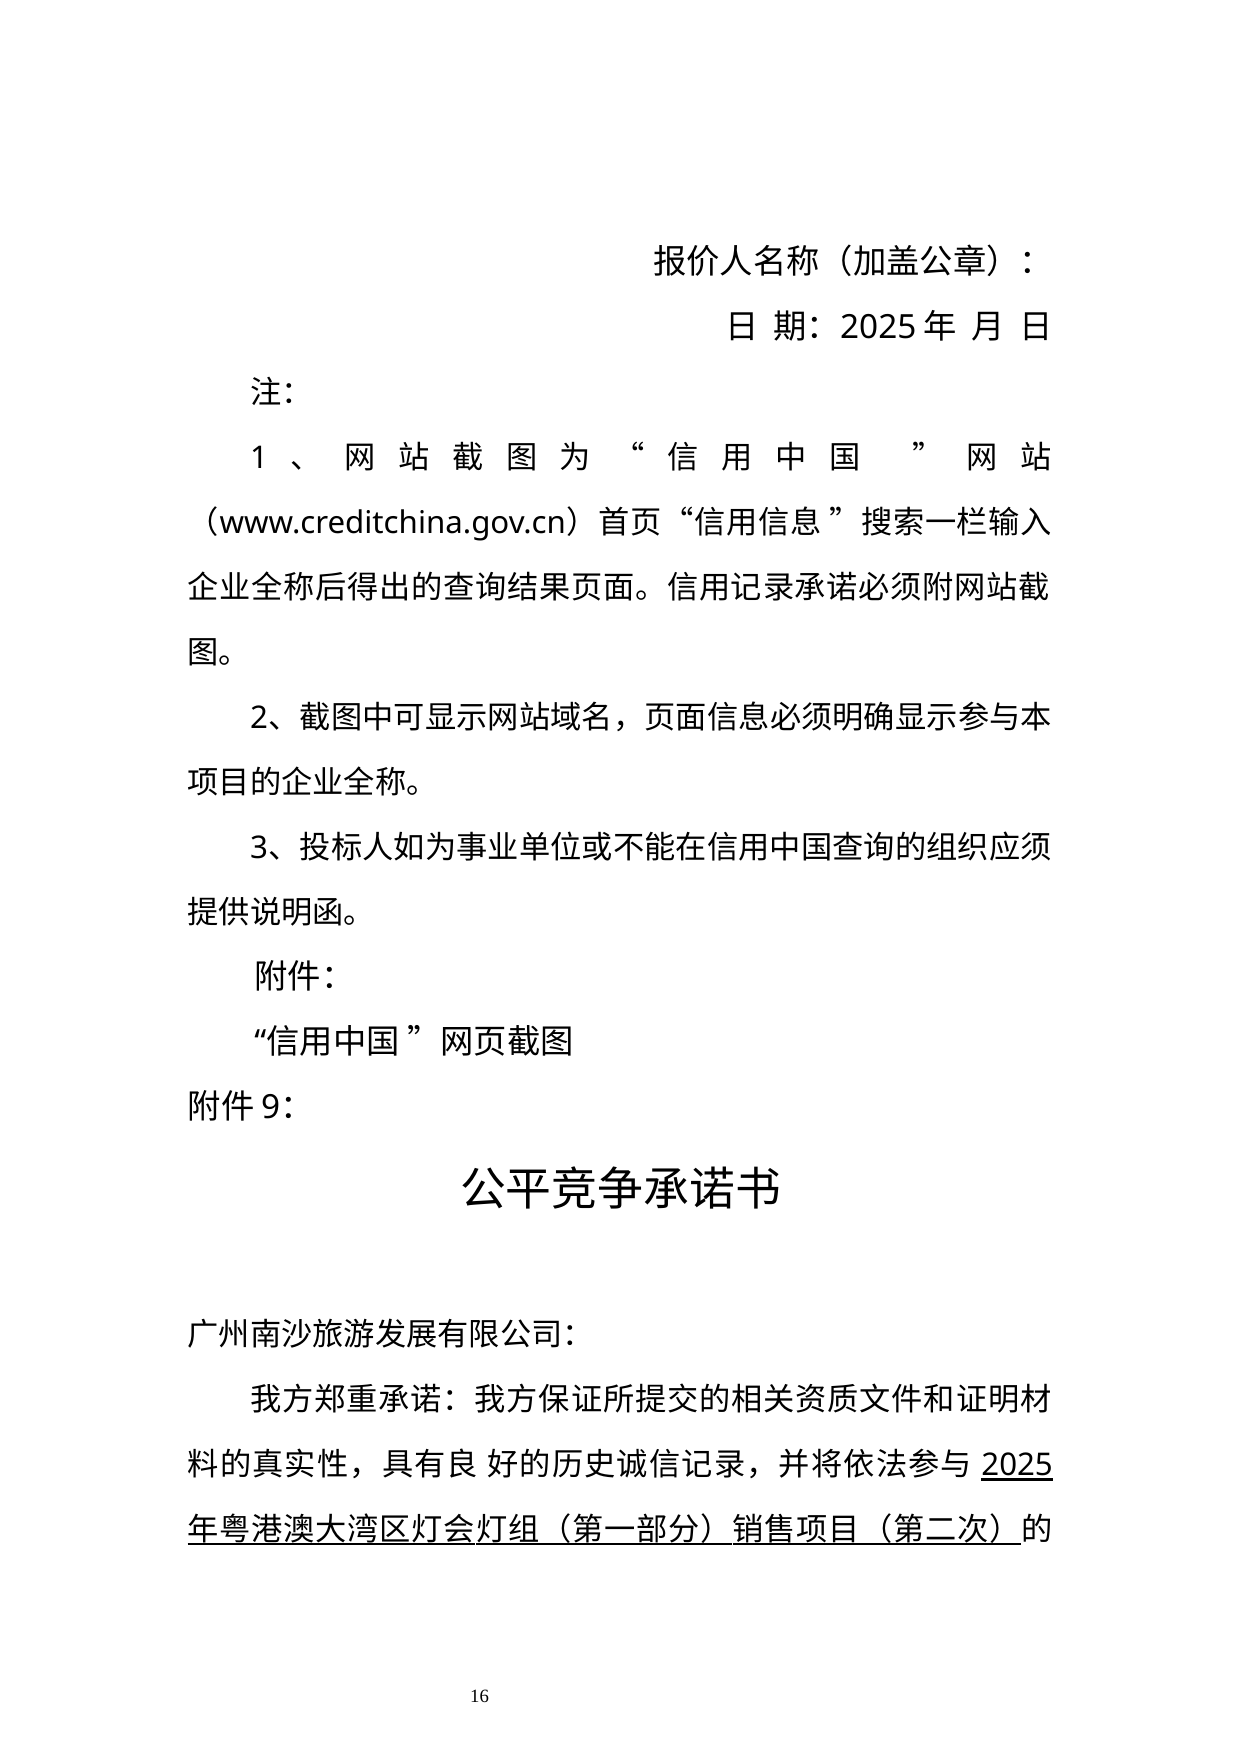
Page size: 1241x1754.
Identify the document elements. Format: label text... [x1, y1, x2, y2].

text 公平竞争承诺书 [187, 1137, 1053, 1234]
text 附件9： [187, 1072, 1053, 1137]
text 附件： [187, 942, 1053, 1007]
text 日 期：2025年 月 日 [187, 292, 1053, 357]
text 广州南沙旅游发展有限公司： [187, 1299, 1053, 1364]
text 报价人名称（加盖公章）： [187, 227, 1053, 292]
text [187, 1364, 1053, 1559]
text 3、投标人如为事业单位或不能在信用中国查询的组织应须提供说明函。 [187, 812, 1053, 942]
text 2、截图中可显示网站域名，页面信息必须明确显示参与本项目的企业全称。 [187, 682, 1053, 812]
text 1、网站截图为“信用中国 ”网站（www.creditchina.gov.cn）首页“信用信息 ”搜索一栏输入企业全称后得出的查询结果页面。信用记录承诺必须附网站截图。 [187, 422, 1053, 682]
text 注： [187, 357, 1053, 422]
text “信用中国 ”网页截图 [187, 1007, 1053, 1072]
